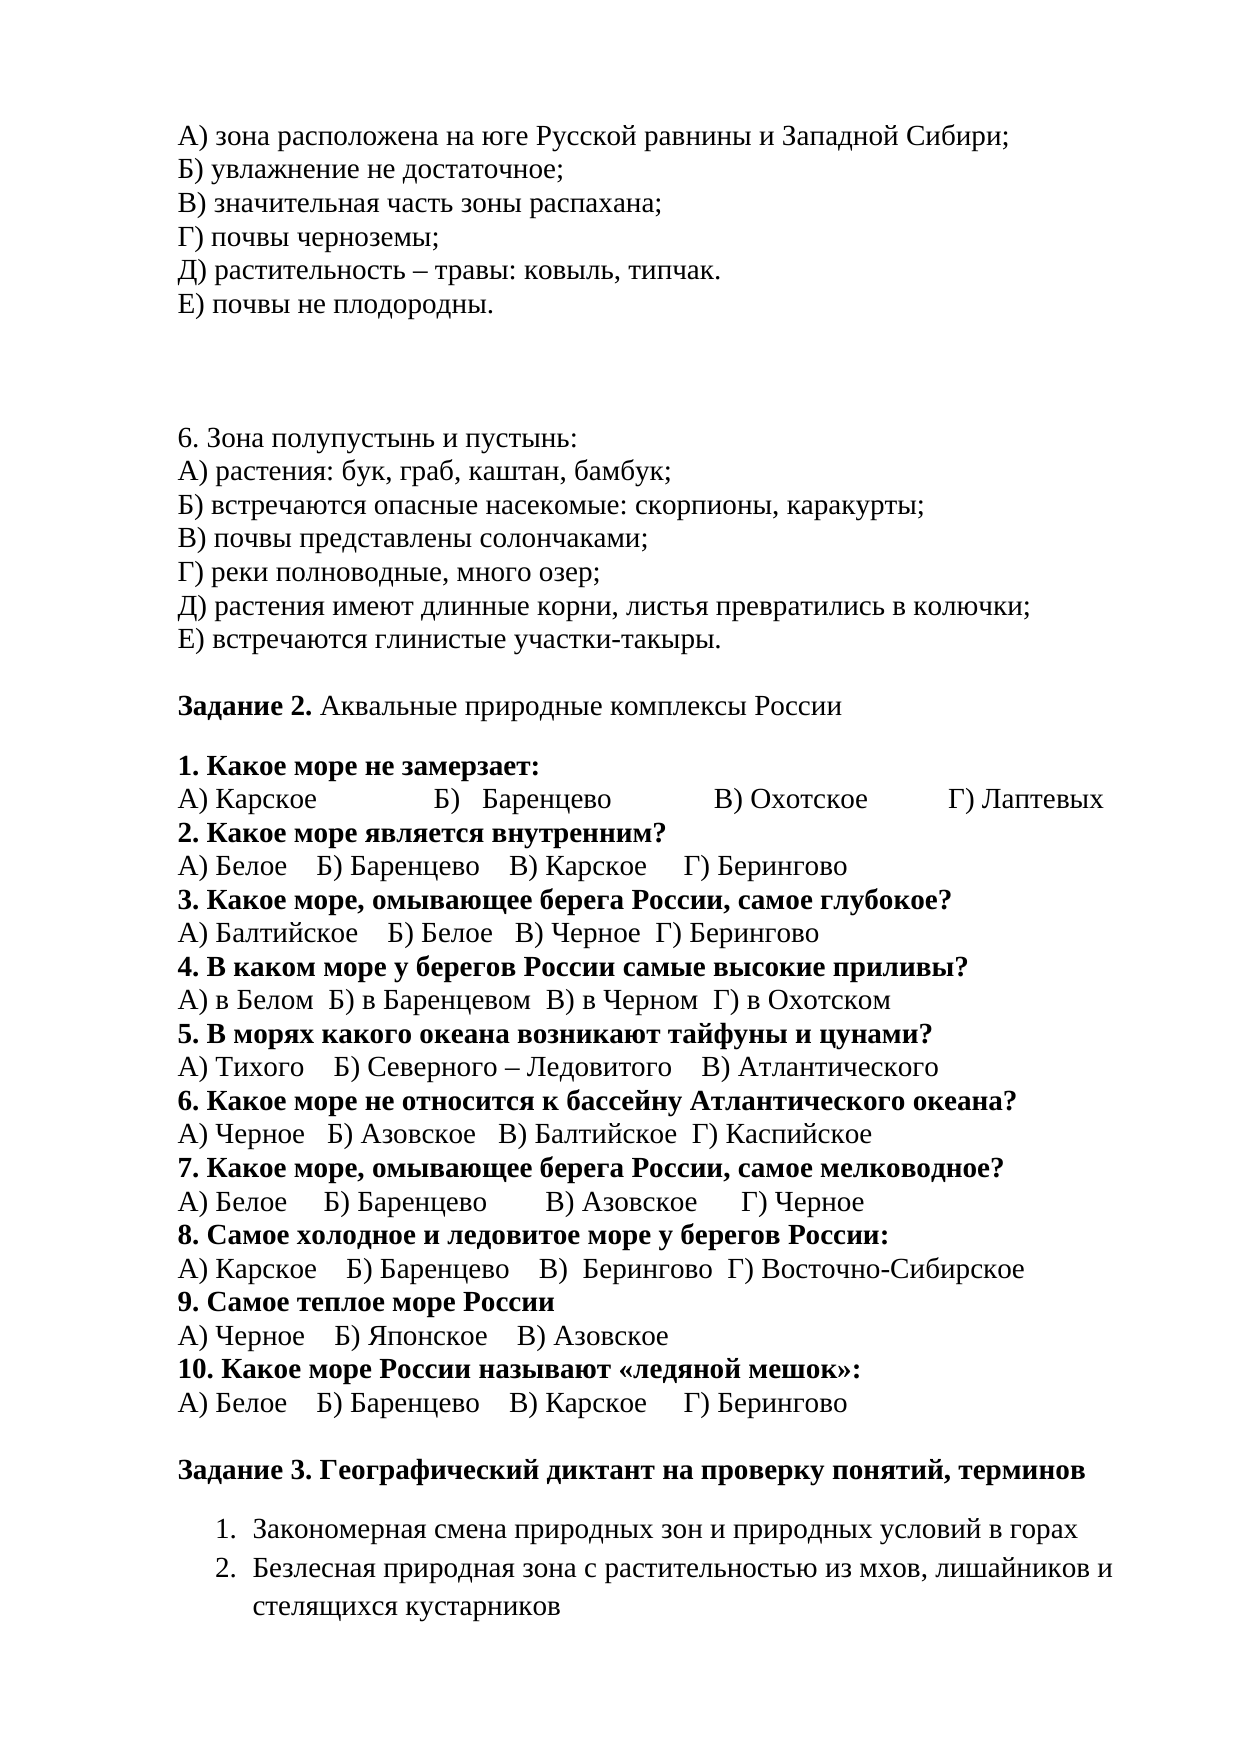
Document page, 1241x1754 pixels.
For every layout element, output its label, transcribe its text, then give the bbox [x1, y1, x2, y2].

text 5. В морях какого океана возникают тайфуны и цунами? [177, 1016, 1152, 1049]
text Задание 2. Аквальные природные комплексы России [177, 688, 1152, 722]
list Безлесная природная зона с растительностью из мхов, лишайников и стелящихся кустарников [215, 1550, 1152, 1622]
text 7. Какое море, омывающее берега России, самое мелководное? [177, 1150, 1152, 1184]
text 3. Какое море, омывающее берега России, самое глубокое? [177, 882, 1152, 915]
text Д) растительность – травы: ковыль, типчак. [177, 252, 1152, 286]
text 6. Какое море не относится к бассейну Атлантического океана? [177, 1083, 1152, 1117]
text А) Карское Б) Баренцево В) Берингово Г) Восточно-Сибирское [177, 1251, 1152, 1284]
text 9. Самое теплое море России [177, 1284, 1152, 1318]
text А) зона расположена на юге Русской равнины и Западной Сибири; [177, 118, 1152, 152]
text 2. Какое море является внутренним? [177, 815, 1152, 848]
text 1. Какое море не замерзает: [177, 748, 1152, 781]
text 6. Зона полупустынь и пустынь: [177, 420, 1152, 453]
text А) Тихого Б) Северного – Ледовитого В) Атлантического [177, 1049, 1152, 1083]
list Закономерная смена природных зон и природных условий в горах [215, 1511, 1152, 1545]
text Е) почвы не плодородны. [177, 286, 1152, 319]
text А) Балтийское Б) Белое В) Черное Г) Берингово [177, 915, 1152, 949]
text 8. Самое холодное и ледовитое море у берегов России: [177, 1217, 1152, 1251]
text Задание 3. Географический диктант на проверку понятий, терминов [177, 1452, 1152, 1486]
text А) Белое Б) Баренцево В) Карское Г) Берингово [177, 848, 1152, 882]
text В) значительная часть зоны распахана; [177, 185, 1152, 219]
text В) почвы представлены солончаками; [177, 521, 1152, 554]
text Б) встречаются опасные насекомые: скорпионы, каракурты; [177, 487, 1152, 521]
text А) Черное Б) Азовское В) Балтийское Г) Каспийское [177, 1117, 1152, 1150]
text Б) увлажнение не достаточное; [177, 152, 1152, 185]
text 4. В каком море у берегов России самые высокие приливы? [177, 949, 1152, 982]
text Г) реки полноводные, много озер; [177, 554, 1152, 588]
text Д) растения имеют длинные корни, листья превратились в колючки; [177, 588, 1152, 621]
text А) в Белом Б) в Баренцевом В) в Черном Г) в Охотском [177, 982, 1152, 1016]
text Г) почвы черноземы; [177, 219, 1152, 252]
text А) Карское Б) Баренцево В) Охотское Г) Лаптевых [177, 781, 1152, 815]
text А) Черное Б) Японское В) Азовское [177, 1318, 1152, 1351]
text 10. Какое море России называют «ледяной мешок»: [177, 1351, 1152, 1385]
text А) Белое Б) Баренцево В) Карское Г) Берингово [177, 1385, 1152, 1418]
text А) растения: бук, граб, каштан, бамбук; [177, 453, 1152, 487]
text А) Белое Б) Баренцево В) Азовское Г) Черное [177, 1184, 1152, 1217]
text Е) встречаются глинистые участки-такыры. [177, 621, 1152, 655]
